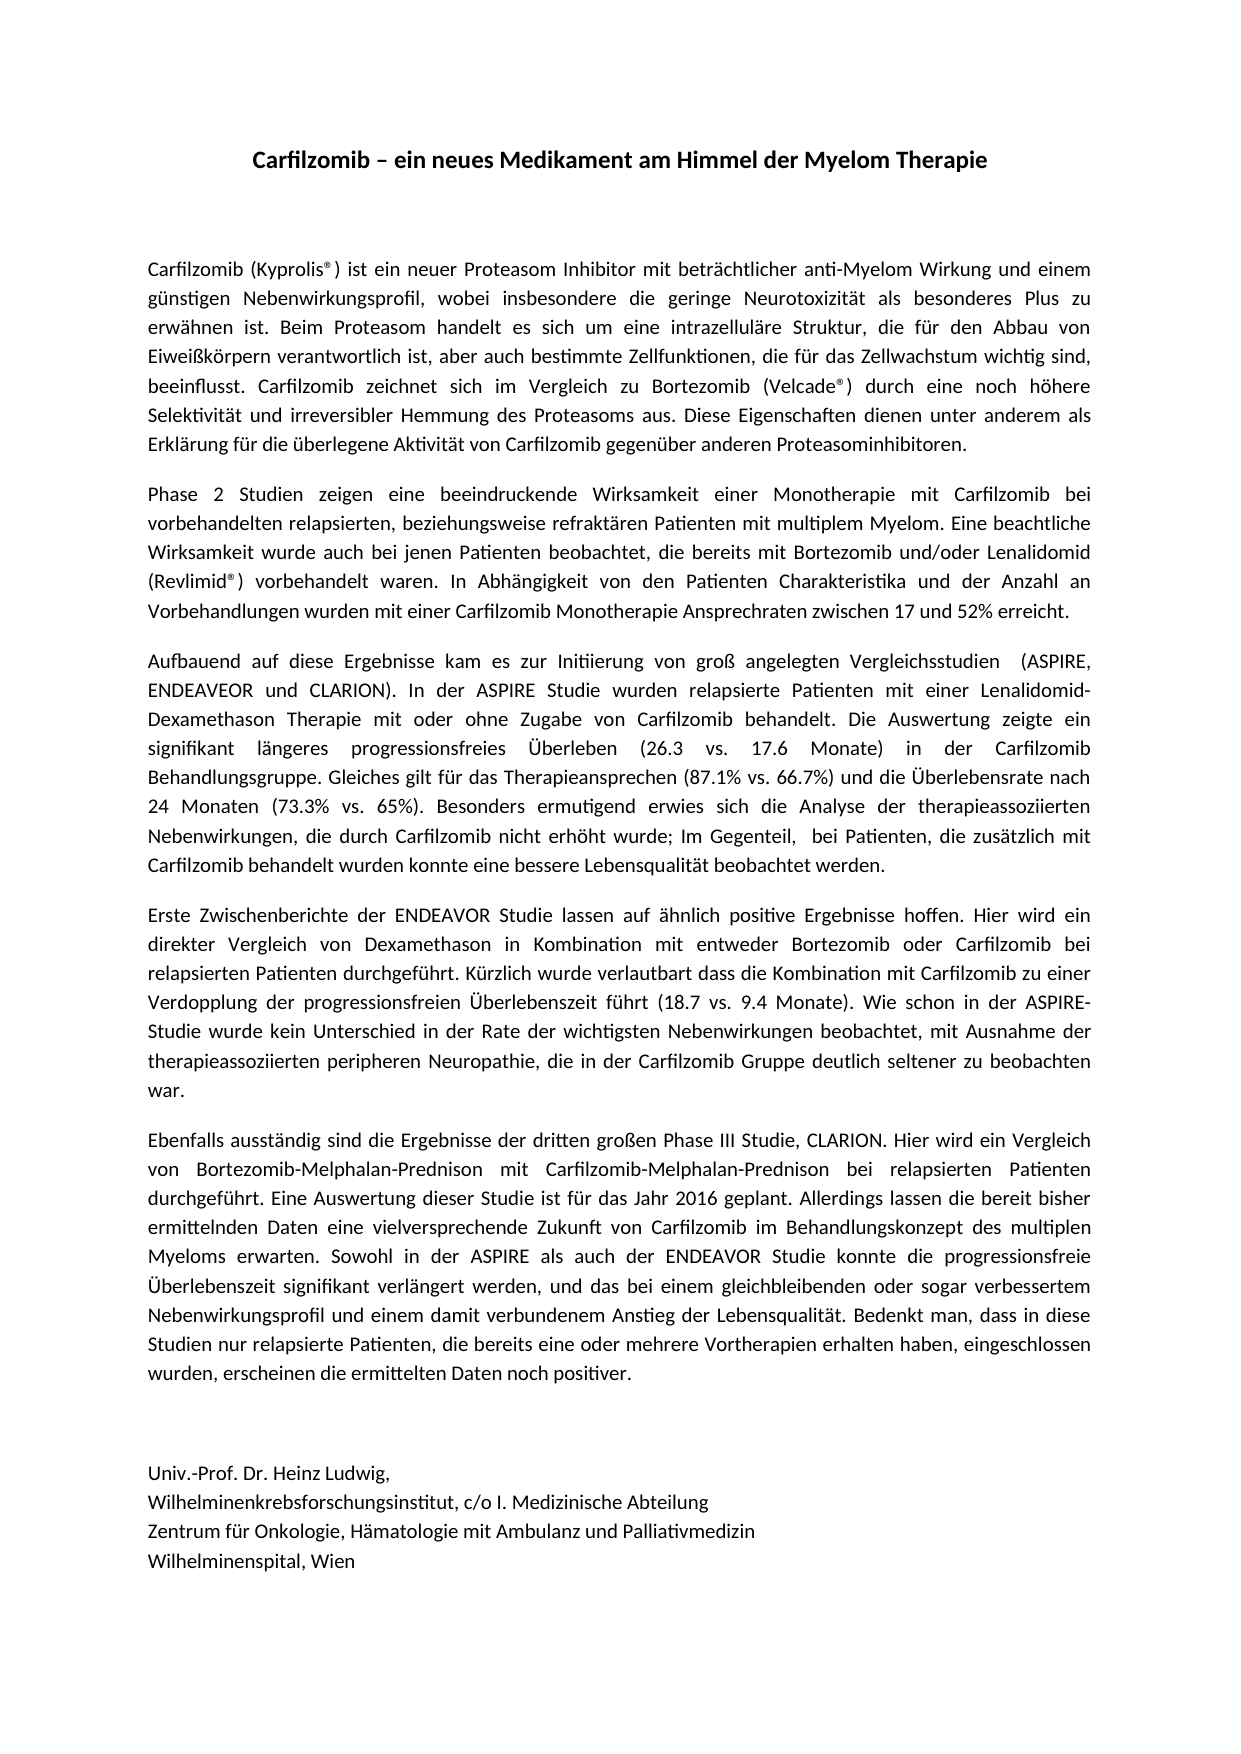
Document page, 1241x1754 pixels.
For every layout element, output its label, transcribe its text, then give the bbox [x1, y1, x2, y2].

text Univ.-Prof. Dr. Heinz Ludwig, [148, 1460, 1093, 1486]
text Wilhelminenspital, Wien [148, 1548, 1093, 1573]
text Phase 2 Studien zeigen eine beeindruckende Wirksamkeit einer Monotherapie mit Carfilzomib bei vorbehandelten relapsierten, beziehungsweise refraktären Patienten mit multiplem Myelom. Eine beachtliche Wirksamkeit wurde auch bei jenen Patienten beobachtet, die bereits mit Bortezomib und/oder Lenalidomid (Revlimid®) vorbehandelt waren. In Abhängigkeit von den Patienten Charakteristika und der Anzahl an Vorbehandlungen wurden mit einer Carfilzomib Monotherapie Ansprechraten zwischen 17 und 52% erreicht. [148, 481, 1093, 623]
text Zentrum für Onkologie, Hämatologie mit Ambulanz und Palliativmedizin [148, 1519, 1093, 1544]
text Carfilzomib (Kyprolis®) ist ein neuer Proteasom Inhibitor mit beträchtlicher anti-Myelom Wirkung und einem günstigen Nebenwirkungsprofil, wobei insbesondere die geringe Neurotoxizität als besonderes Plus zu erwähnen ist. Beim Proteasom handelt es sich um eine intrazelluläre Struktur, die für den Abbau von Eiweißkörpern verantwortlich ist, aber auch bestimmte Zellfunktionen, die für das Zellwachstum wichtig sind, beeinflusst. Carfilzomib zeichnet sich im Vergleich zu Bortezomib (Velcade®) durch eine noch höhere Selektivität und irreversibler Hemmung des Proteasoms aus. Diese Eigenschaften dienen unter anderem als Erklärung für die überlegene Aktivität von Carfilzomib gegenüber anderen Proteasominhibitoren. [148, 256, 1093, 457]
text Erste Zwischenberichte der ENDEAVOR Studie lassen auf ähnlich positive Ergebnisse hoffen. Hier wird ein direkter Vergleich von Dexamethason in Kombination mit entweder Bortezomib oder Carfilzomib bei relapsierten Patienten durchgeführt. Kürzlich wurde verlautbart dass die Kombination mit Carfilzomib zu einer Verdopplung der progressionsfreien Überlebenszeit führt (18.7 vs. 9.4 Monate). Wie schon in der ASPIRE-Studie wurde kein Unterschied in der Rate der wichtigsten Nebenwirkungen beobachtet, mit Ausnahme der therapieassoziierten peripheren Neuropathie, die in der Carfilzomib Gruppe deutlich seltener zu beobachten war. [148, 902, 1093, 1102]
text Wilhelminenkrebsforschungsinstitut, c/o I. Medizinische Abteilung [148, 1489, 1093, 1515]
text Carfilzomib – ein neues Medikament am Himmel der Myelom Therapie [148, 144, 1093, 175]
text Aufbauend auf diese Ergebnisse kam es zur Initiierung von groß angelegten Vergleichsstudien (ASPIRE, ENDEAVEOR und CLARION). In der ASPIRE Studie wurden relapsierte Patienten mit einer Lenalidomid-Dexamethason Therapie mit oder ohne Zugabe von Carfilzomib behandelt. Die Auswertung zeigte ein signifikant längeres progressionsfreies Überleben (26.3 vs. 17.6 Monate) in der Carfilzomib Behandlungsgruppe. Gleiches gilt für das Therapieansprechen (87.1% vs. 66.7%) und die Überlebensrate nach 24 Monaten (73.3% vs. 65%). Besonders ermutigend erwies sich die Analyse der therapieassoziierten Nebenwirkungen, die durch Carfilzomib nicht erhöht wurde; Im Gegenteil, bei Patienten, die zusätzlich mit Carfilzomib behandelt wurden konnte eine bessere Lebensqualität beobachtet werden. [148, 648, 1093, 877]
text Ebenfalls ausständig sind die Ergebnisse der dritten großen Phase III Studie, CLARION. Hier wird ein Vergleich von Bortezomib-Melphalan-Prednison mit Carfilzomib-Melphalan-Prednison bei relapsierten Patienten durchgeführt. Eine Auswertung dieser Studie ist für das Jahr 2016 geplant. Allerdings lassen die bereit bisher ermittelnden Daten eine vielversprechende Zukunft von Carfilzomib im Behandlungskonzept des multiplen Myeloms erwarten. Sowohl in der ASPIRE als auch der ENDEAVOR Studie konnte die progressionsfreie Überlebenszeit signifikant verlängert werden, und das bei einem gleichbleibenden oder sogar verbessertem Nebenwirkungsprofil und einem damit verbundenem Anstieg der Lebensqualität. Bedenkt man, dass in diese Studien nur relapsierte Patienten, die bereits eine oder mehrere Vortherapien erhalten haben, eingeschlossen wurden, erscheinen die ermittelten Daten noch positiver. [148, 1127, 1093, 1386]
